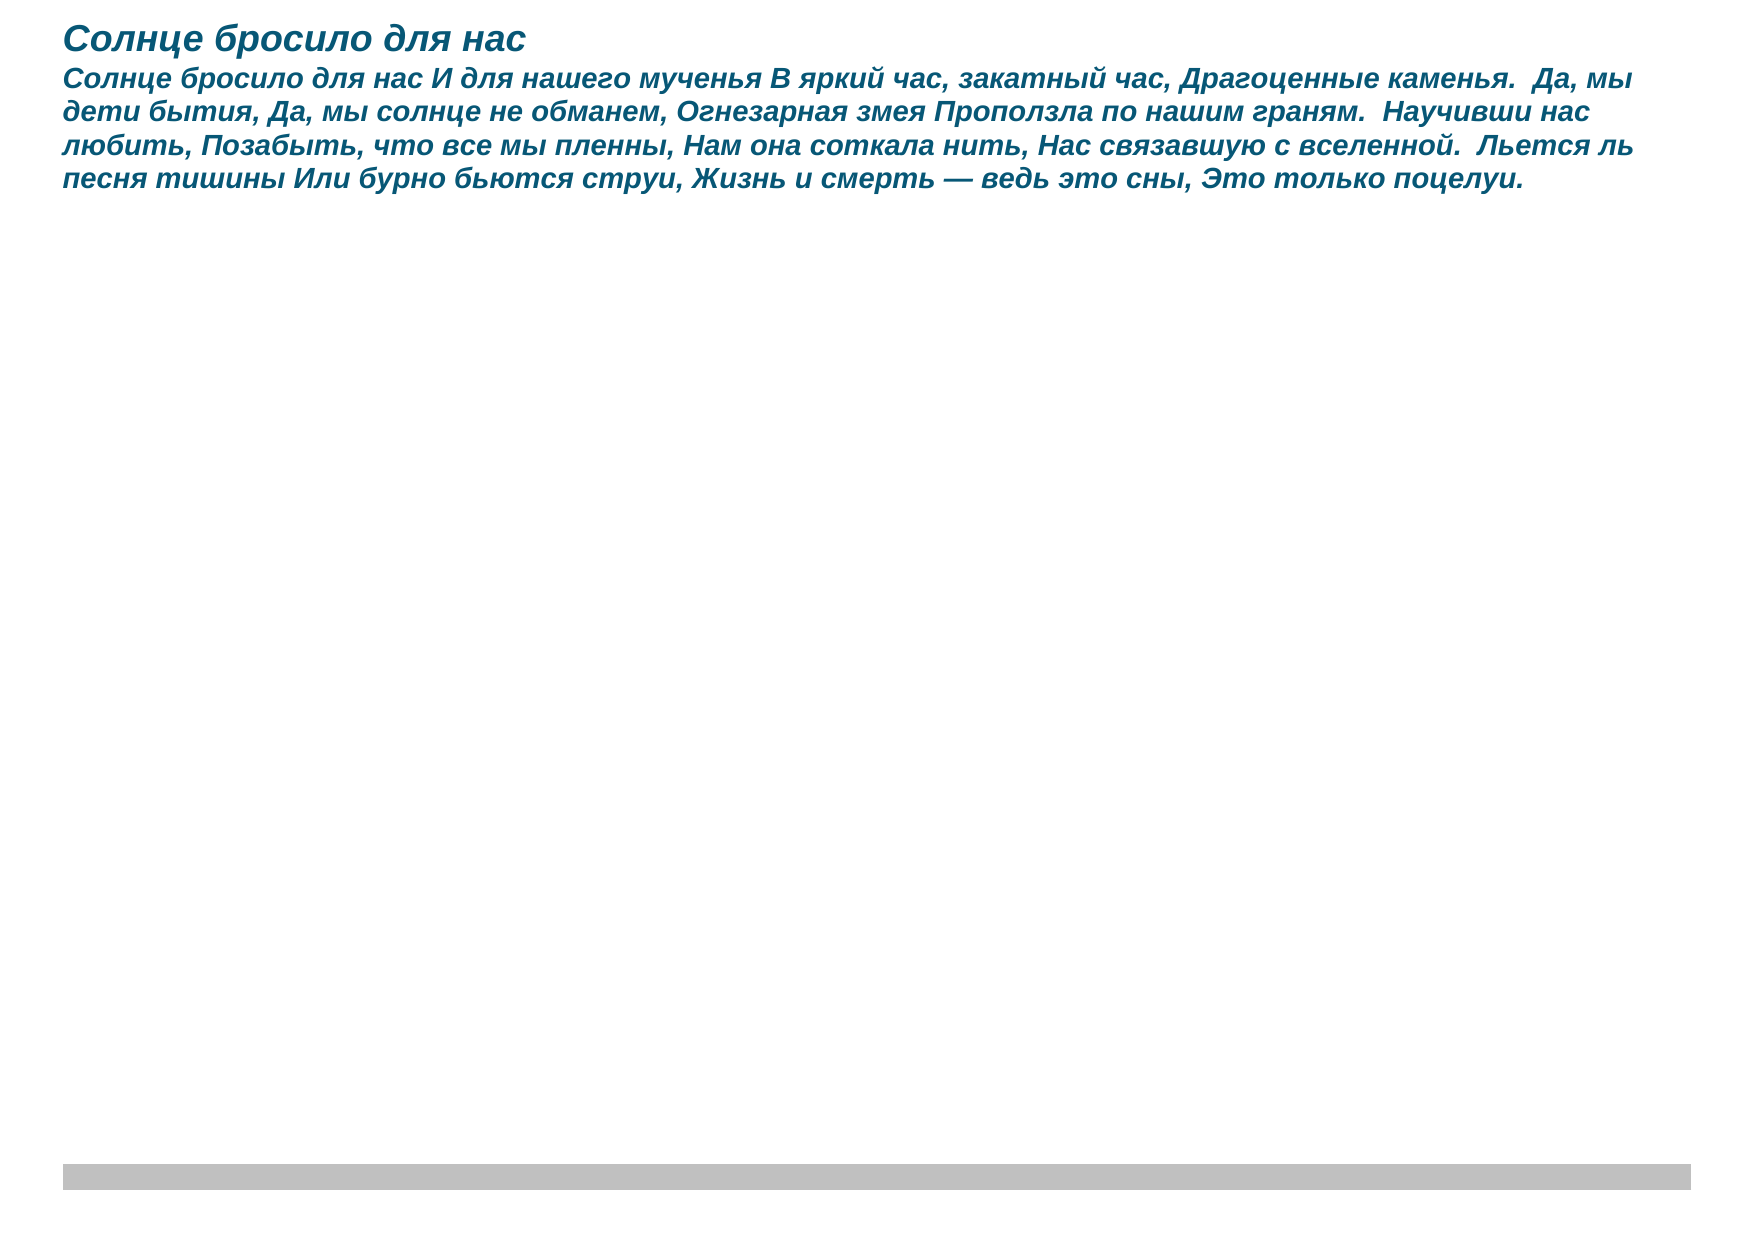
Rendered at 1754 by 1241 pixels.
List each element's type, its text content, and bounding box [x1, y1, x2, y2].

subtitle Солнце бросило для нас [62, 17, 1691, 60]
text Солнце бросило для нас [62, 61, 1691, 195]
